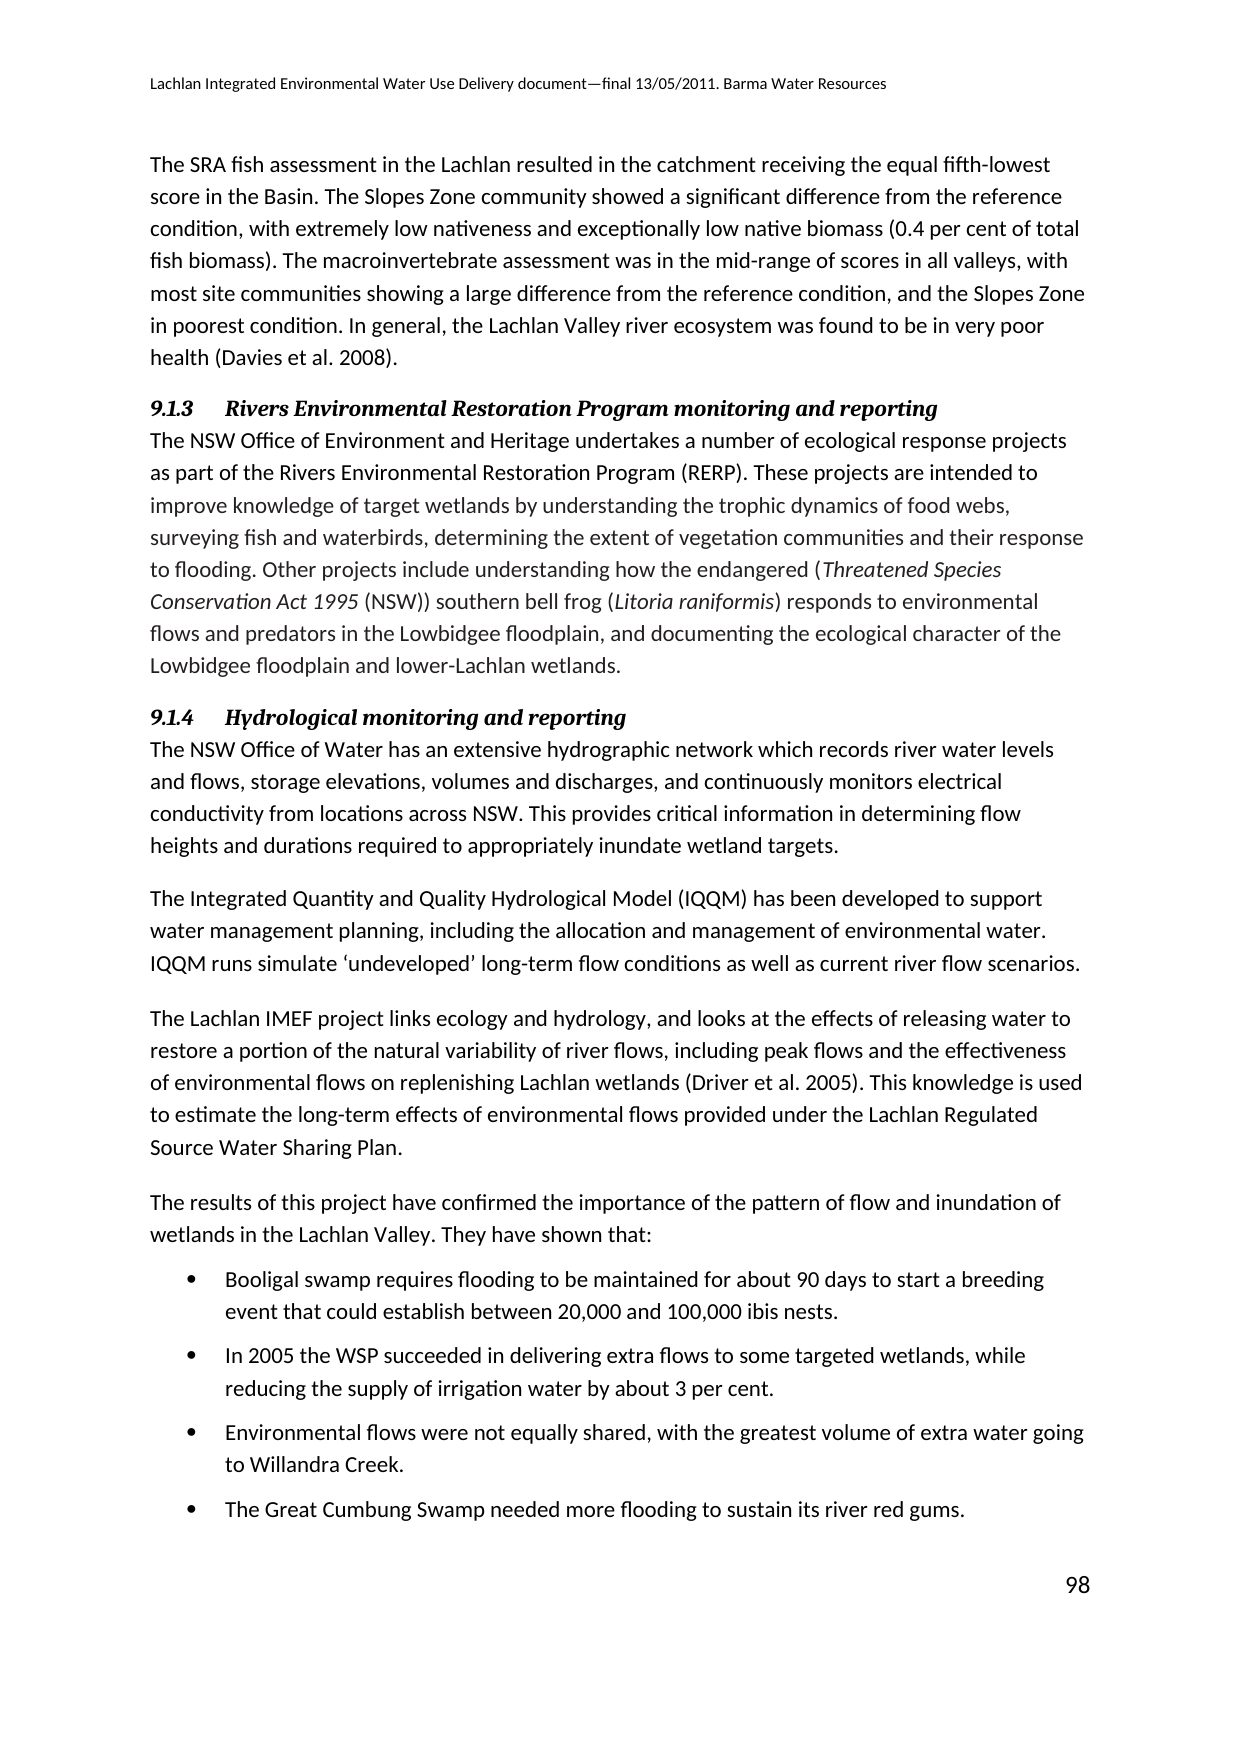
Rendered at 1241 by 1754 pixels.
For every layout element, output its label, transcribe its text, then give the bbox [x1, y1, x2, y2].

text The Integrated Quantity and Quality Hydrological Model (IQQM) has been developed to support water management planning, including the allocation and management of environmental water. IQQM runs simulate ‘undeveloped’ long-term flow conditions as well as current river flow scenarios. [150, 884, 1090, 977]
text The SRA fish assessment in the Lachlan resulted in the catchment receiving the equal fifth-lowest score in the Basin. The Slopes Zone community showed a significant difference from the reference condition, with extremely low nativeness and exceptionally low native biomass (0.4 per cent of total fish biomass). The macroinvertebrate assessment was in the mid-range of scores in all valleys, with most site communities showing a large difference from the reference condition, and the Slopes Zone in poorest condition. In general, the Lachlan Valley river ecosystem was found to be in very poor health (Davies et al. 2008). [150, 150, 1090, 371]
list Environmental flows were not equally shared, with the greatest volume of extra water going to Willandra Creek. [187, 1418, 1090, 1479]
subtitle 9.1.3 Rivers Environmental Restoration Program monitoring and reporting [150, 396, 1090, 422]
text The results of this project have confirmed the importance of the pattern of flow and inundation of wetlands in the Lachlan Valley. They have shown that: [150, 1188, 1090, 1248]
list Booligal swamp requires flooding to be maintained for about 90 days to start a breeding event that could establish between 20,000 and 100,000 ibis nests. [187, 1265, 1090, 1325]
text The Lachlan IMEF project links ecology and hydrology, and looks at the effects of releasing water to restore a portion of the natural variability of river flows, including peak flows and the effectiveness of environmental flows on replenishing Lachlan wetlands (Driver et al. 2005). This knowledge is used to estimate the long-term effects of environmental flows provided under the Lachlan Regulated Source Water Sharing Plan. [150, 1004, 1090, 1161]
text The NSW Office of Water has an extensive hydrographic network which records river water levels and flows, storage elevations, volumes and discharges, and continuously monitors electrical conductivity from locations across NSW. This provides critical information in determining flow heights and durations required to appropriately inundate wetland targets. [150, 735, 1090, 859]
list The Great Cumbung Swamp needed more flooding to sustain its river red gums. [187, 1495, 1090, 1523]
text The NSW Office of Environment and Heritage undertakes a number of ecological response projects as part of the Rivers Environmental Restoration Program (RERP). These projects are intended to improve knowledge of target wetlands by understanding the trophic dynamics of food webs, surveying fish and waterbirds, determining the extent of vegetation communities and their response to flooding. Other projects include understanding how the endangered (Threatened Species Conservation Act 1995 (NSW)) southern bell frog (Litoria raniformis) responds to environmental flows and predators in the Lowbidgee floodplain, and documenting the ecological character of the Lowbidgee floodplain and lower-Lachlan wetlands. [150, 426, 1090, 680]
list In 2005 the WSP succeeded in delivering extra flows to some targeted wetlands, while reducing the supply of irrigation water by about 3 per cent. [187, 1342, 1090, 1402]
subtitle 9.1.4 Hydrological monitoring and reporting [150, 705, 1090, 731]
